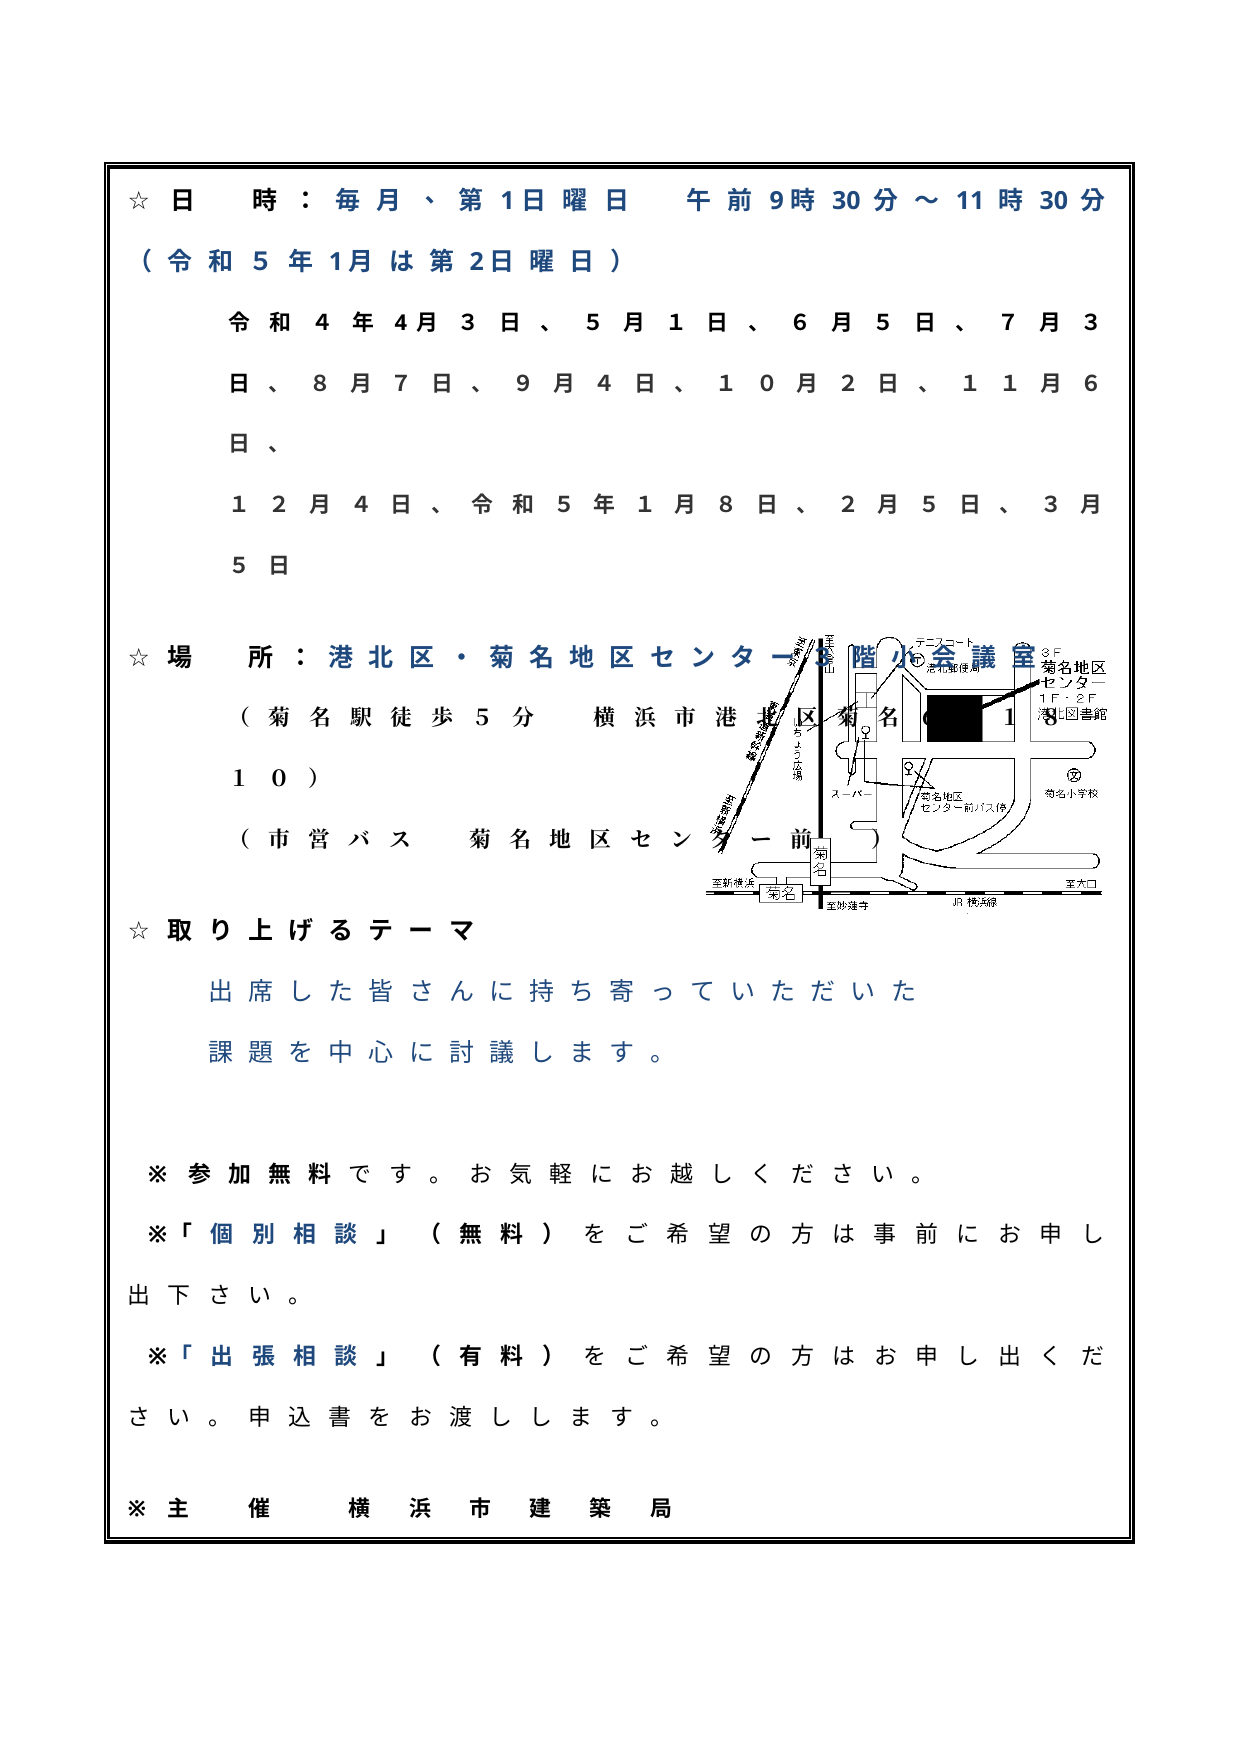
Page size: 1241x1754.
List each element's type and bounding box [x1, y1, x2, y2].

table_header [110, 169, 1129, 1537]
